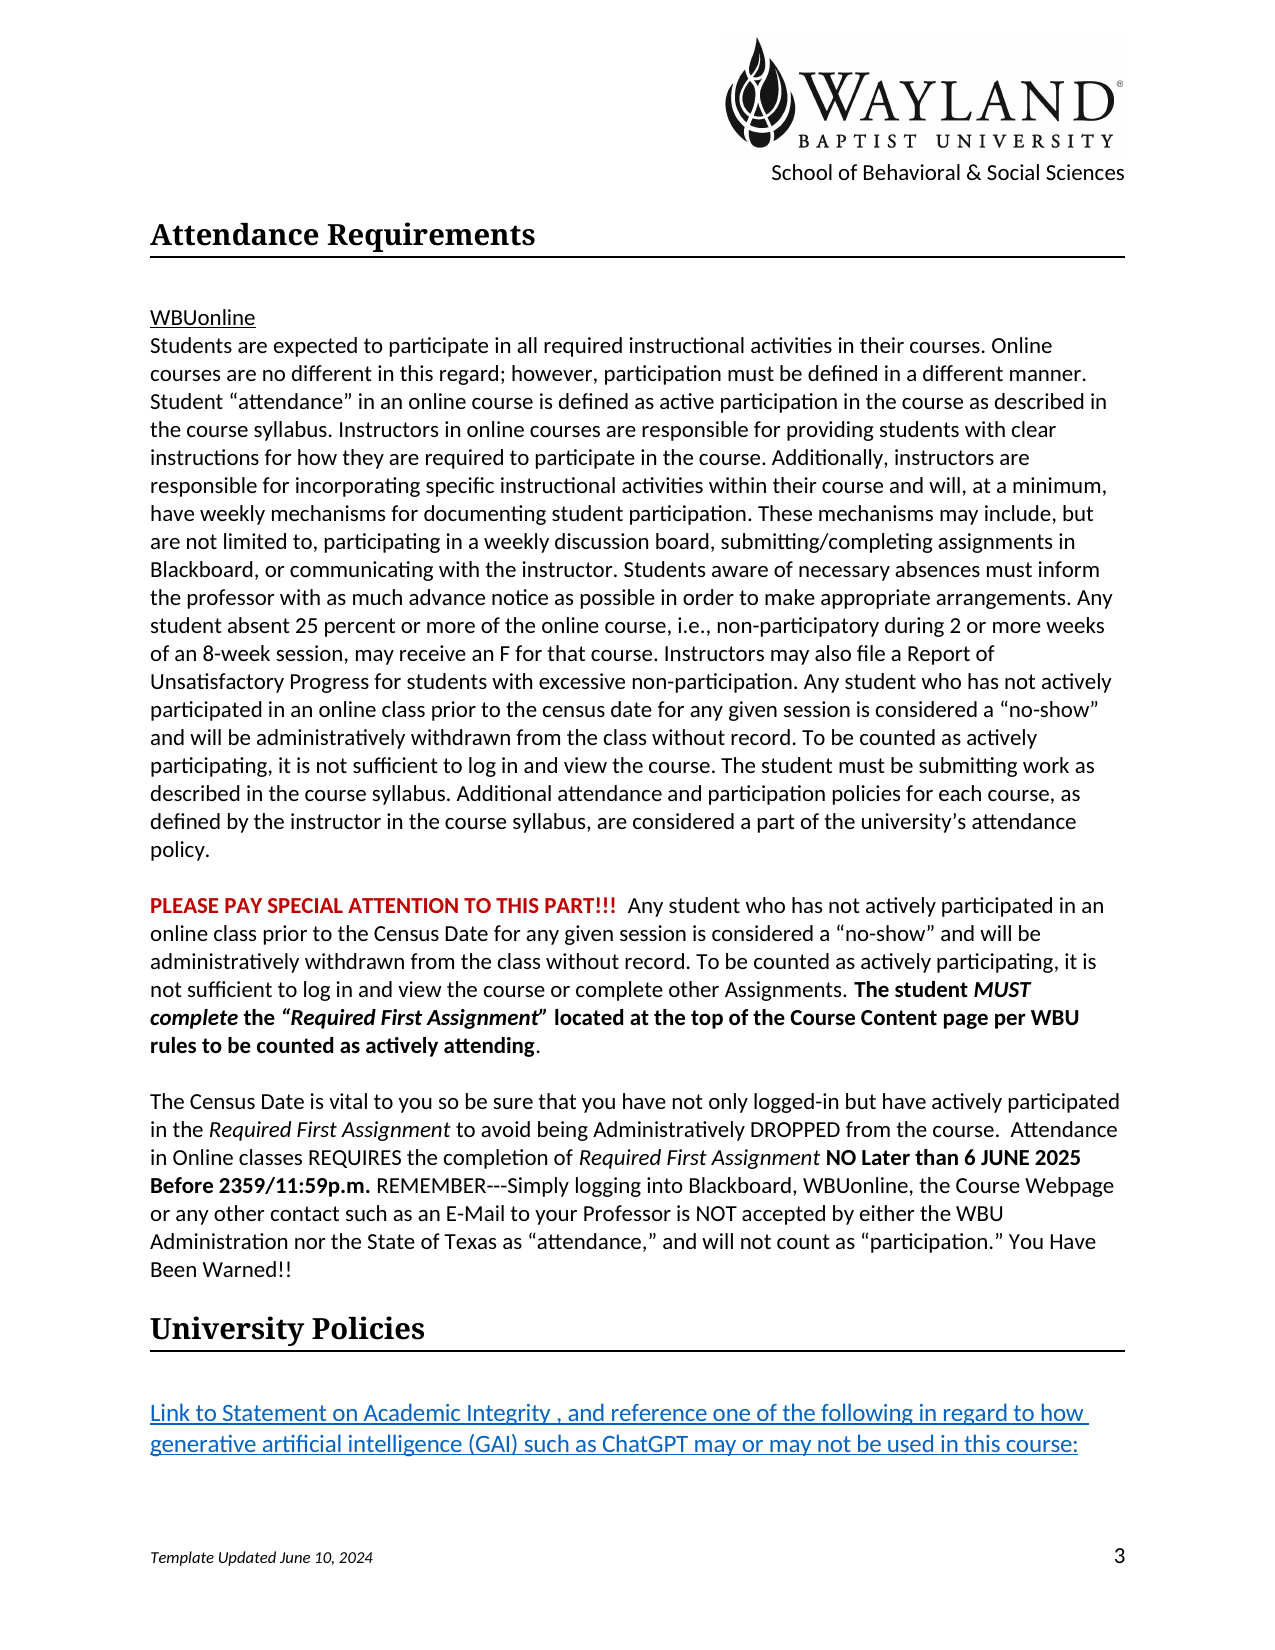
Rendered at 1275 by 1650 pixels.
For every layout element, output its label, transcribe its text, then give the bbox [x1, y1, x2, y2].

subtitle University Policies [150, 1308, 1125, 1350]
subtitle Attendance Requirements [150, 214, 1125, 256]
text Students are expected to participate in all required instructional activities in their courses. Online courses are no different in this regard; however, participation must be defined in a different manner. Student “attendance” in an online course is defined as active participation in the course as described in the course syllabus. Instructors in online courses are responsible for providing students with clear instructions for how they are required to participate in the course. Additionally, instructors are responsible for incorporating specific instructional activities within their course and will, at a minimum, have weekly mechanisms for documenting student participation. These mechanisms may include, but are not limited to, participating in a weekly discussion board, submitting/completing assignments in Blackboard, or communicating with the instructor. Students aware of necessary absences must inform the professor with as much advance notice as possible in order to make appropriate arrangements. Any student absent 25 percent or more of the online course, i.e., non-participatory during 2 or more weeks of an 8-week session, may receive an F for that course. Instructors may also file a Report of Unsatisfactory Progress for students with excessive non-participation. Any student who has not actively participated in an online class prior to the census date for any given session is considered a “no-show” and will be administratively withdrawn from the class without record. To be counted as actively participating, it is not sufficient to log in and view the course. The student must be submitting work as described in the course syllabus. Additional attendance and participation policies for each course, as defined by the instructor in the course syllabus, are considered a part of the university’s attendance policy. [150, 331, 1125, 863]
text WBUonline [150, 303, 1125, 331]
picture [720, 30, 1125, 159]
text Link to Statement on Academic Integrity , and reference one of the following in regard to how generative artificial intelligence (GAI) such as ChatGPT may or may not be used in this course: [150, 1397, 1125, 1458]
text PLEASE PAY SPECIAL ATTENTION TO THIS PART!!! Any student who has not actively participated in an online class prior to the Census Date for any given session is considered a “no-show” and will be administratively withdrawn from the class without record. To be counted as actively participating, it is not sufficient to log in and view the course or complete other Assignments. The student MUST complete the “Required First Assignment” located at the top of the Course Content page per WBU rules to be counted as actively attending. [150, 891, 1125, 1059]
text The Census Date is vital to you so be sure that you have not only logged-in but have actively participated in the Required First Assignment to avoid being Administratively DROPPED from the course. Attendance in Online classes REQUIRES the completion of Required First Assignment NO Later than 6 JUNE 2025 Before 2359/11:59p.m. REMEMBER---Simply logging into Blackboard, WBUonline, the Course Webpage or any other contact such as an E-Mail to your Professor is NOT accepted by either the WBU Administration nor the State of Texas as “attendance,” and will not count as “participation.” You Have Been Warned!! [150, 1087, 1125, 1283]
